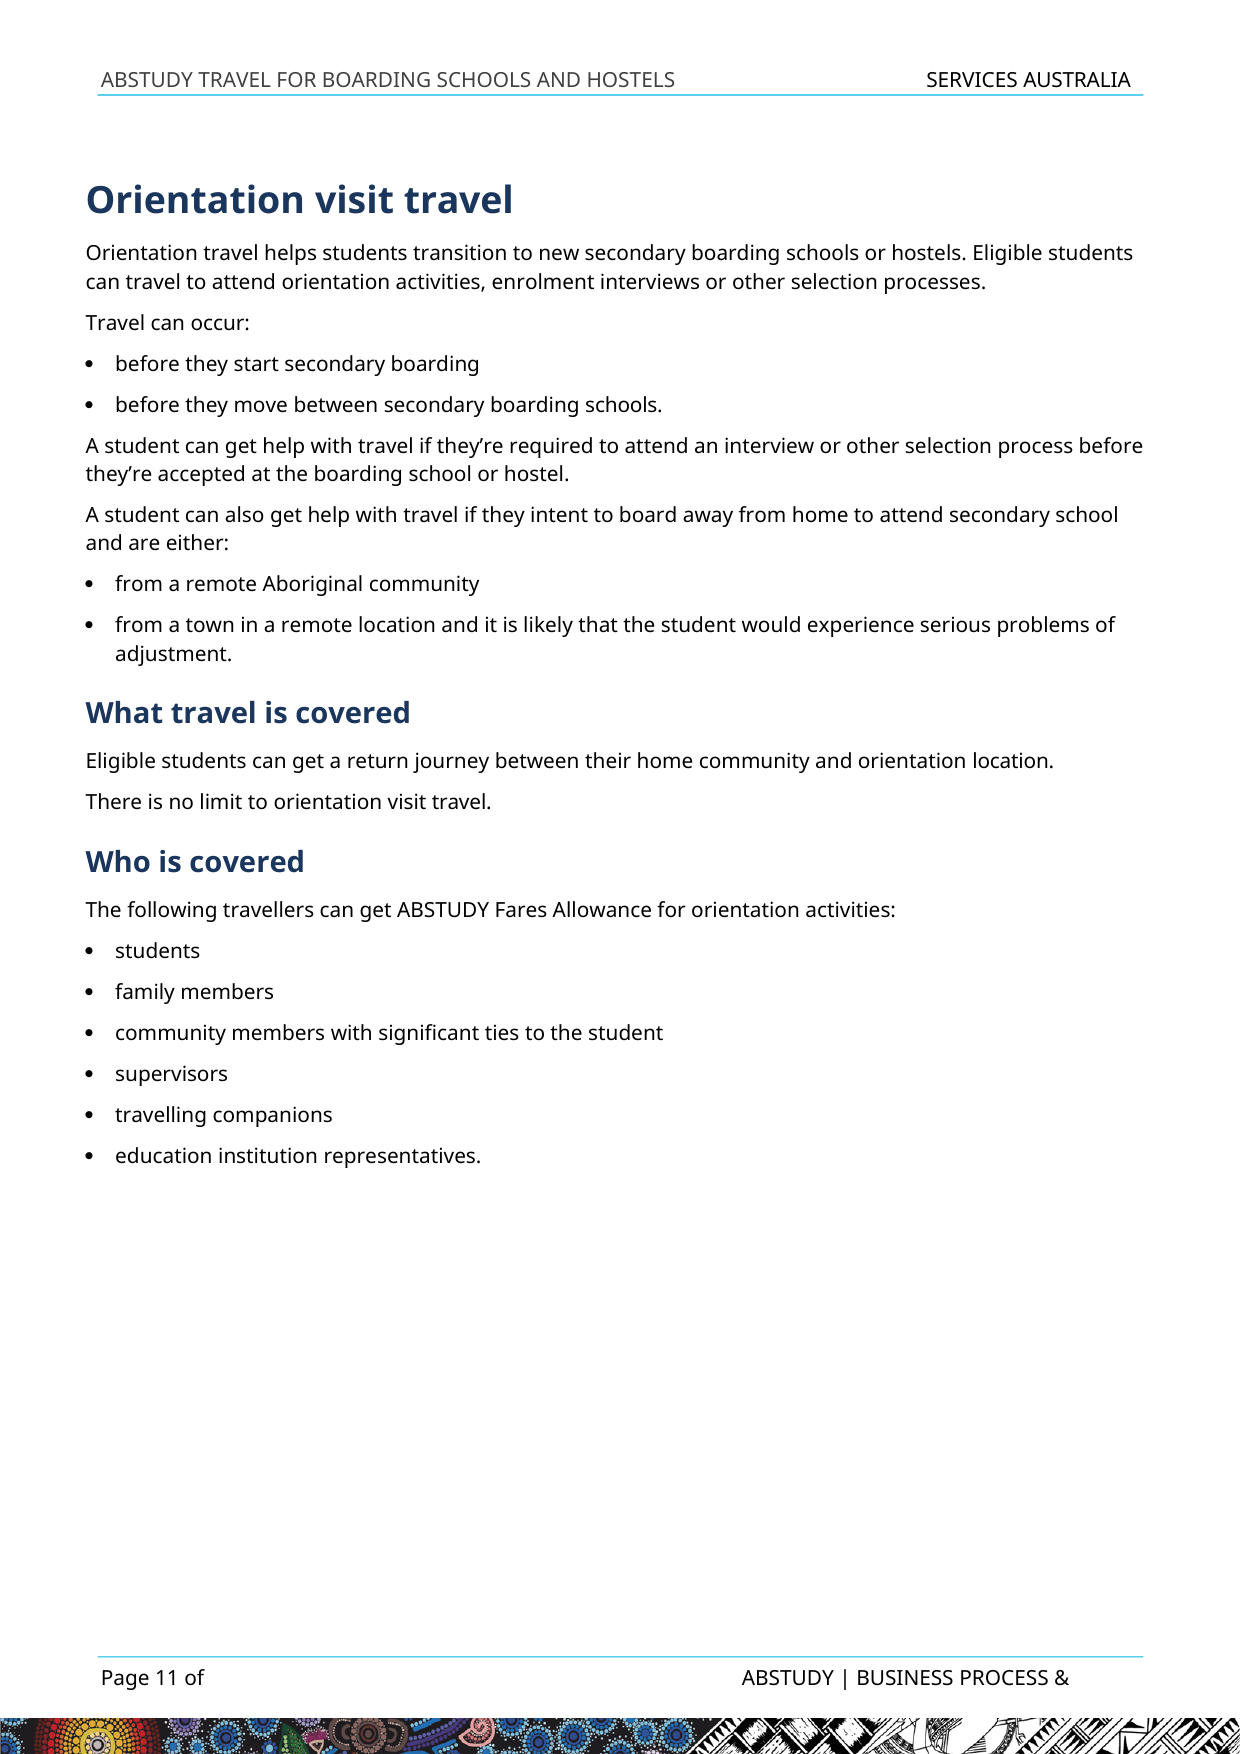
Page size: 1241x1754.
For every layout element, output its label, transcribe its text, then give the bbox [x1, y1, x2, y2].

text A student can get help with travel if they’re required to attend an interview or other selection process before they’re accepted at the boarding school or hostel. [85, 431, 1155, 488]
text There is no limit to orientation visit travel. [85, 787, 1155, 816]
list from a remote Aboriginal community [85, 569, 1155, 598]
list students [85, 936, 1155, 964]
text Eligible students can get a return journey between their home community and orientation location. [85, 747, 1155, 775]
list education institution representatives. [85, 1141, 1155, 1169]
text The following travellers can get ABSTUDY Fares Allowance for orientation activities: [85, 895, 1155, 924]
subtitle Who is covered [85, 841, 1155, 881]
list before they move between secondary boarding schools. [85, 390, 1155, 418]
list travelling companions [85, 1100, 1155, 1128]
picture [0, 1718, 1240, 1754]
subtitle What travel is covered [85, 692, 1155, 732]
subtitle Orientation visit travel [85, 173, 1155, 224]
list community members with significant ties to the student [85, 1018, 1155, 1046]
text Travel can occur: [85, 308, 1155, 336]
list before they start secondary boarding [85, 349, 1155, 377]
text A student can also get help with travel if they intent to board away from home to attend secondary school and are either: [85, 500, 1155, 557]
text Orientation travel helps students transition to new secondary boarding schools or hostels. Eligible students can travel to attend orientation activities, enrolment interviews or other selection processes. [85, 238, 1155, 295]
list supervisors [85, 1059, 1155, 1087]
list from a town in a remote location and it is likely that the student would experience serious problems of adjustment. [85, 610, 1155, 667]
list family members [85, 977, 1155, 1006]
